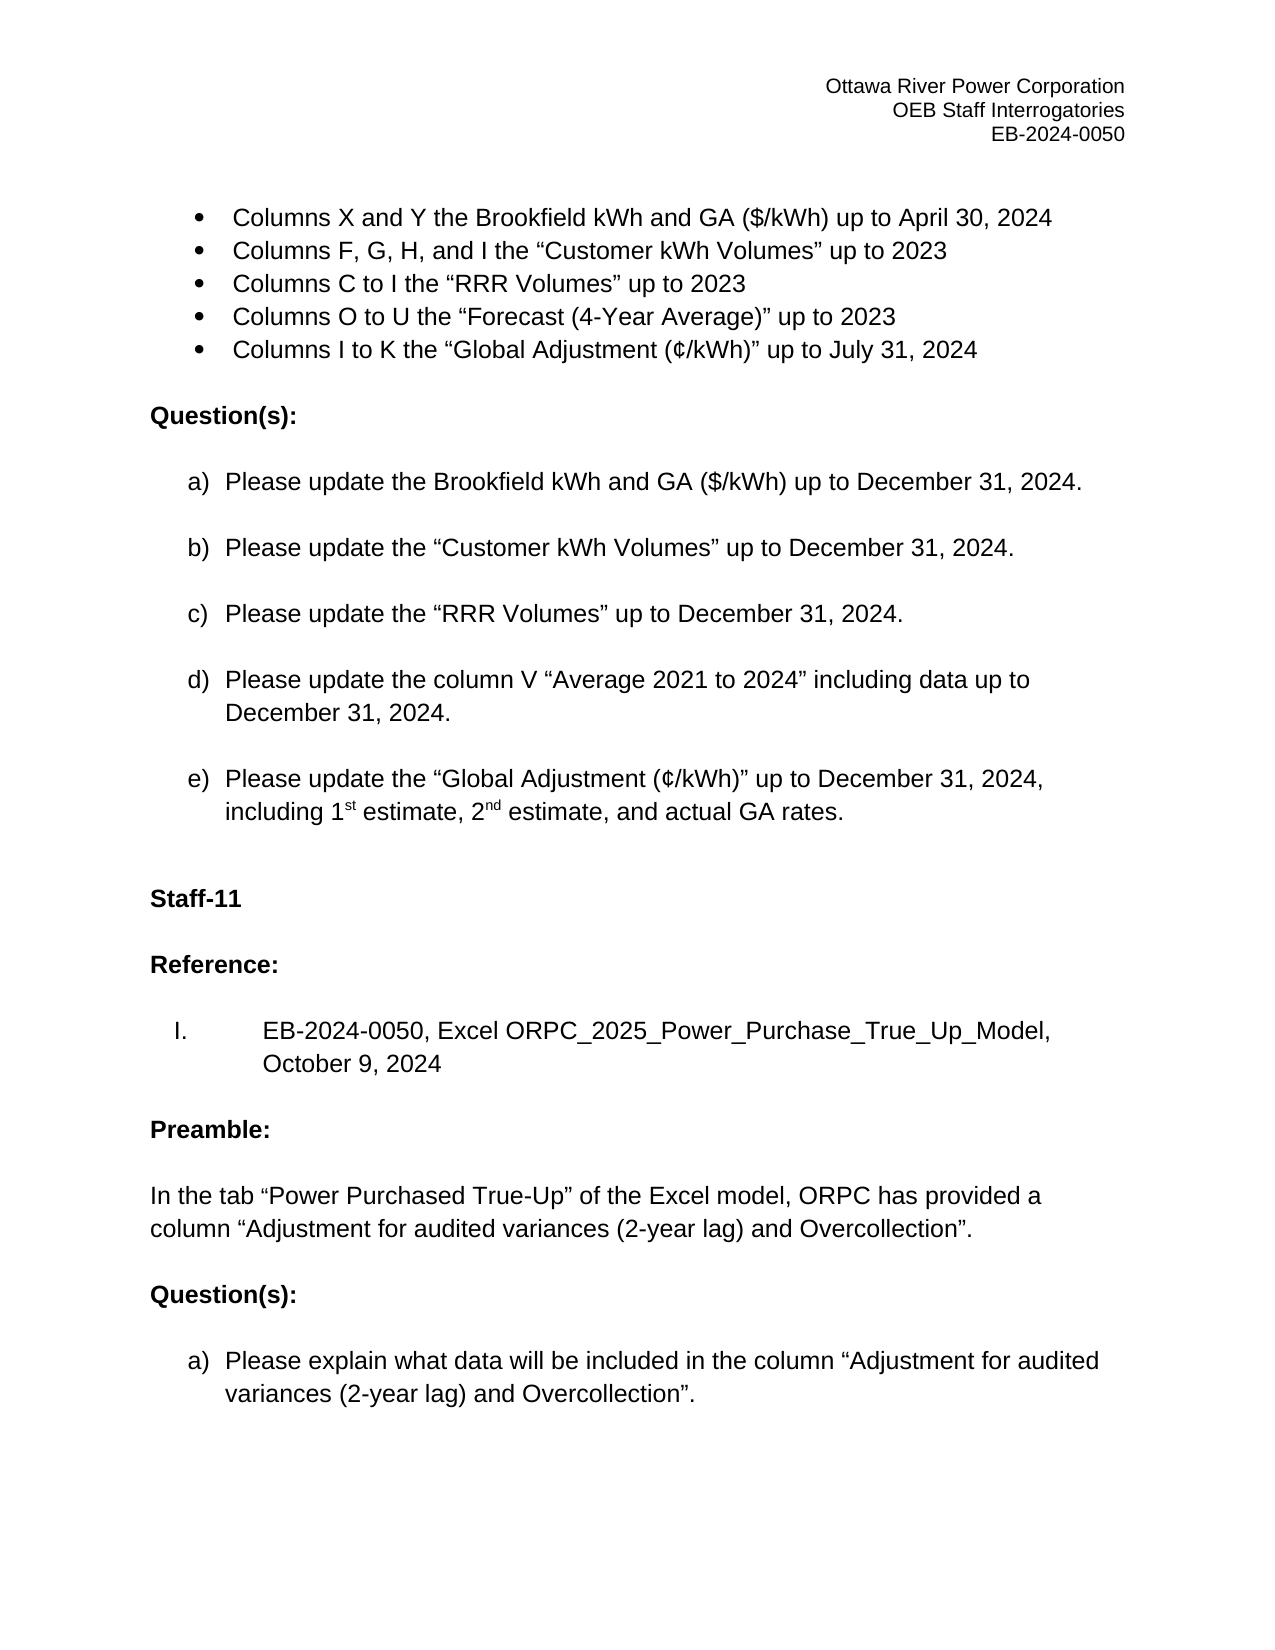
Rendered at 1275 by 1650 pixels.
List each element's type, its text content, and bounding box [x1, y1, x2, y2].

list Please update the “Customer kWh Volumes” up to December 31, 2024. [187, 533, 1125, 561]
list Columns O to U the “Forecast (4-Year Average)” up to 2023 [195, 302, 1125, 331]
list Please update the column V “Average 2021 to 2024” including data up to December 31, 2024. [187, 665, 1125, 727]
list Columns C to I the “RRR Volumes” up to 2023 [195, 269, 1125, 298]
list Please explain what data will be included in the column “Adjustment for audited variances (2-year lag) and Overcollection”. [187, 1346, 1125, 1408]
text Reference: [150, 950, 1125, 978]
list Please update the “RRR Volumes” up to December 31, 2024. [187, 599, 1125, 627]
text Preamble: [150, 1115, 1125, 1144]
list Columns X and Y the Brookfield kWh and GA ($/kWh) up to April 30, 2024 [195, 203, 1125, 232]
text Staff-11 [150, 884, 1125, 912]
text In the tab “Power Purchased True-Up” of the Excel model, ORPC has provided a column “Adjustment for audited variances (2-year lag) and Overcollection”. [150, 1181, 1125, 1243]
text Question(s): [150, 1280, 1125, 1309]
list Please update the “Global Adjustment (¢/kWh)” up to December 31, 2024, including 1st estimate, 2nd estimate, and actual GA rates. [187, 764, 1125, 826]
list EB-2024-0050, Excel ORPC_2025_Power_Purchase_True_Up_Model, October 9, 2024 [187, 1016, 1125, 1078]
list Please update the Brookfield kWh and GA ($/kWh) up to December 31, 2024. [187, 467, 1125, 495]
list Columns I to K the “Global Adjustment (¢/kWh)” up to July 31, 2024 [195, 335, 1125, 364]
list Columns F, G, H, and I the “Customer kWh Volumes” up to 2023 [195, 236, 1125, 265]
text Question(s): [150, 401, 1125, 429]
